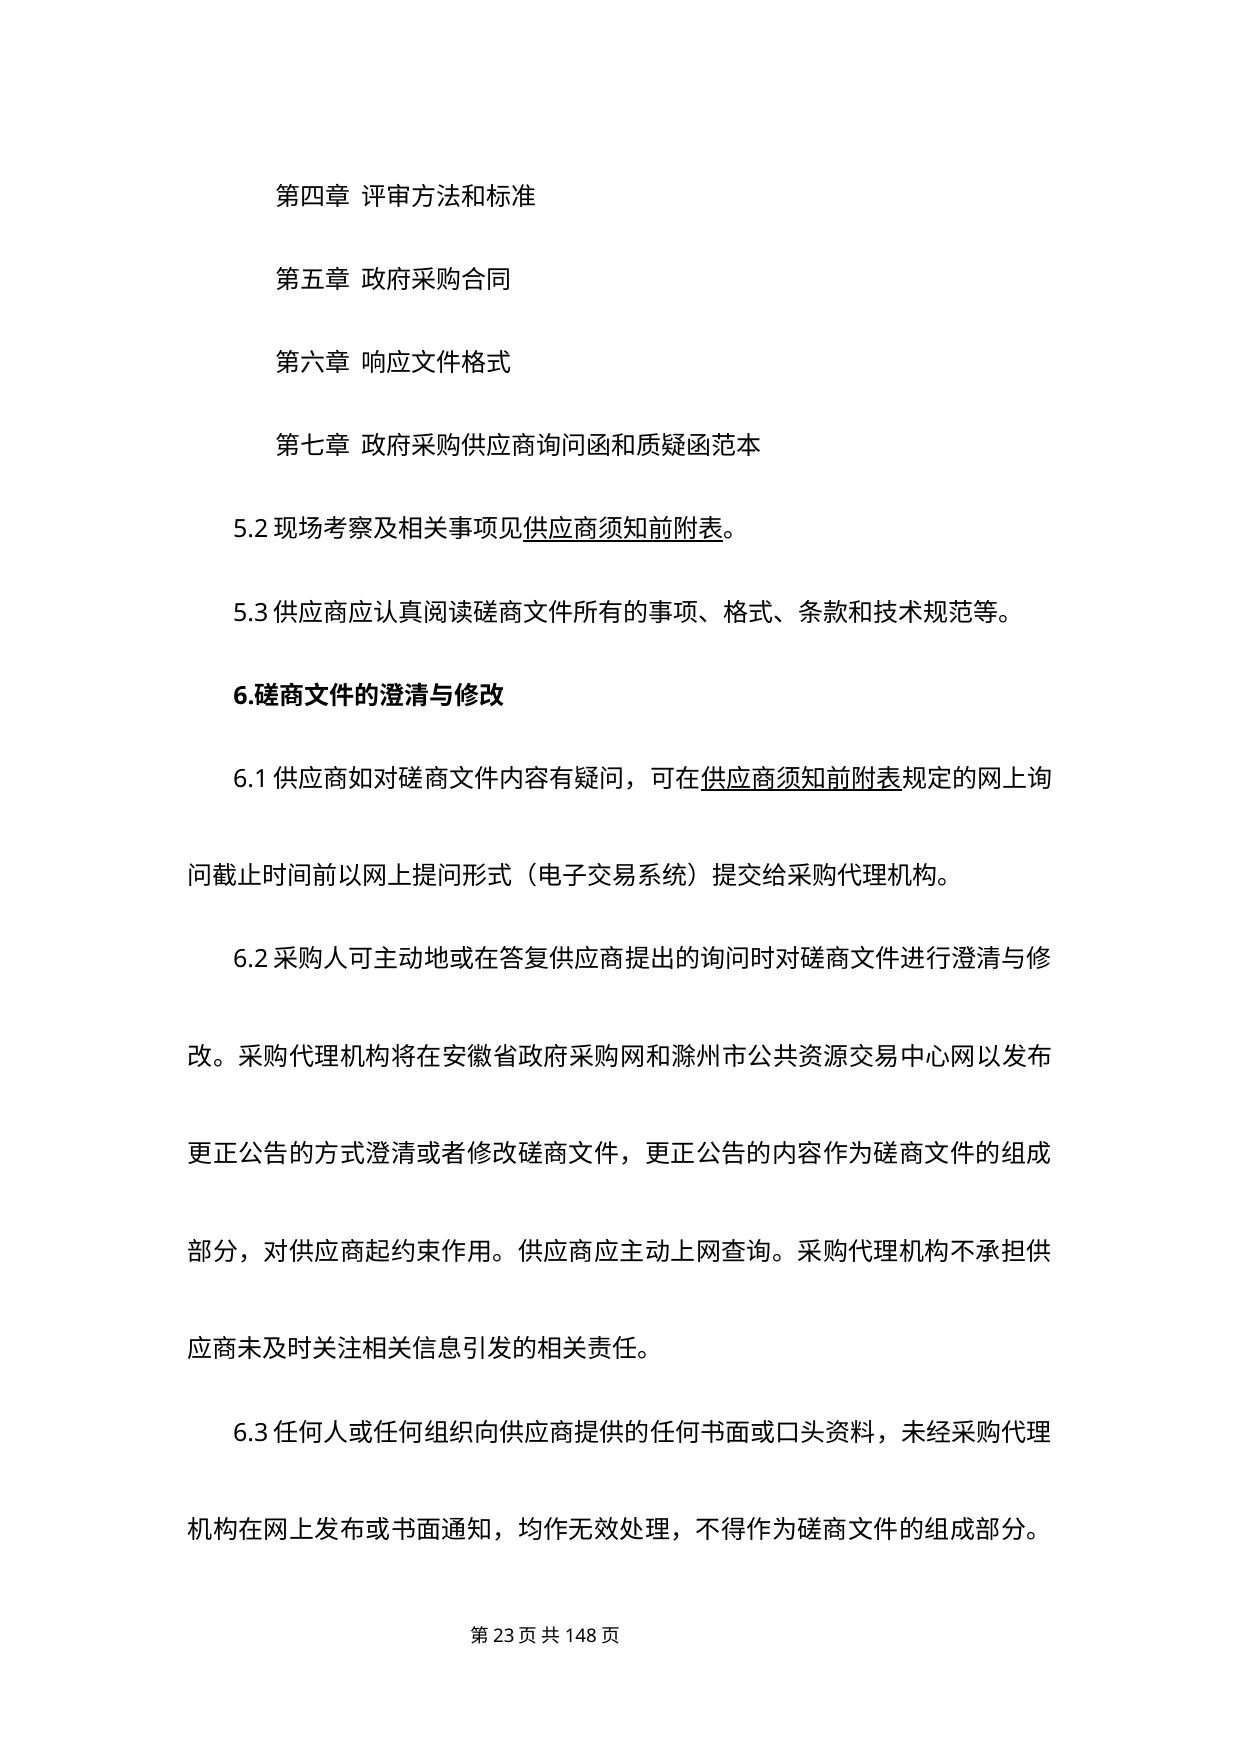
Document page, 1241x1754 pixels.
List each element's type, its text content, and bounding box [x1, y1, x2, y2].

text 6.磋商文件的澄清与修改 [187, 661, 1053, 726]
text 6.2采购人可主动地或在答复供应商提出的询问时对磋商文件进行澄清与修改。采购代理机构将在安徽省政府采购网和滁州市公共资源交易中心网以发布更正公告的方式澄清或者修改磋商文件，更正公告的内容作为磋商文件的组成部分，对供应商起约束作用。供应商应主动上网查询。采购代理机构不承担供应商未及时关注相关信息引发的相关责任。 [187, 924, 1053, 1379]
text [187, 1398, 1053, 1560]
text 第七章 政府采购供应商询问函和质疑函范本 [187, 411, 1053, 476]
text 6.1供应商如对磋商文件内容有疑问，可在供应商须知前附表规定的网上询问截止时间前以网上提问形式（电子交易系统）提交给采购代理机构。 [187, 744, 1053, 906]
text 5.3供应商应认真阅读磋商文件所有的事项、格式、条款和技术规范等。 [187, 578, 1053, 643]
text 第六章 响应文件格式 [187, 328, 1053, 393]
text 第四章 评审方法和标准 [187, 162, 1053, 227]
text 5.2现场考察及相关事项见供应商须知前附表。 [187, 494, 1053, 559]
text 第五章 政府采购合同 [187, 245, 1053, 310]
